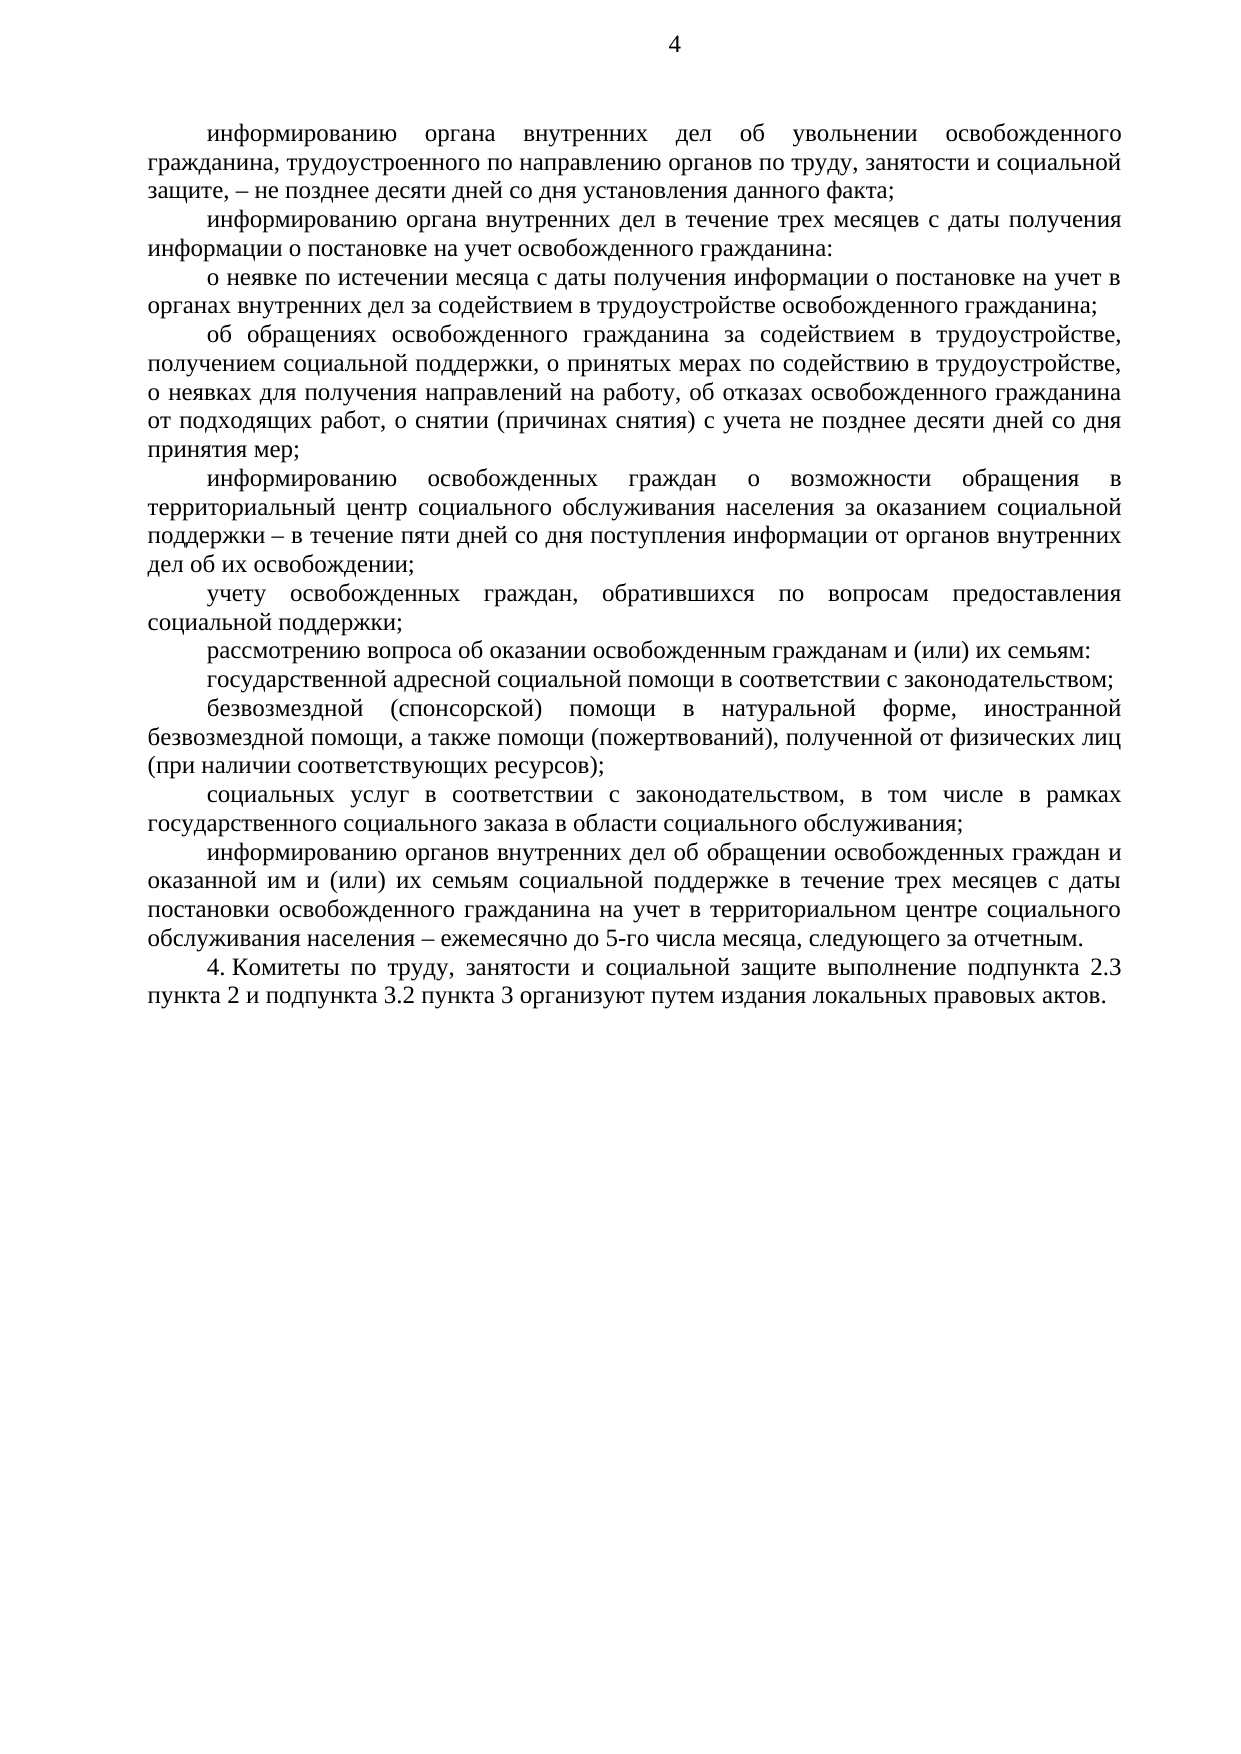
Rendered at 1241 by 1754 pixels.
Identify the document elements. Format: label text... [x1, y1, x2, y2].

text государственной адресной социальной помощи в соответствии с законодательством; [147, 664, 1122, 693]
text информированию освобожденных граждан о возможности обращения в территориальный центр социального обслуживания населения за оказанием социальной поддержки – в течение пяти дней со дня поступления информации от органов внутренних дел об их освобождении; [147, 463, 1122, 578]
text безвозмездной (спонсорской) помощи в натуральной форме, иностранной безвозмездной помощи, а также помощи (пожертвований), полученной от физических лиц (при наличии соответствующих ресурсов); [147, 693, 1122, 779]
text учету освобожденных граждан, обратившихся по вопросам предоставления социальной поддержки; [147, 578, 1122, 636]
text информированию органов внутренних дел об обращении освобожденных граждан и оказанной им и (или) их семьям социальной поддержке в течение трех месяцев с даты постановки освобожденного гражданина на учет в территориальном центре социального обслуживания населения – ежемесячно до 5-го числа месяца, следующего за отчетным. [147, 837, 1122, 952]
text информированию органа внутренних дел в течение трех месяцев с даты получения информации о постановке на учет освобожденного гражданина: [147, 204, 1122, 262]
text о неявке по истечении месяца с даты получения информации о постановке на учет в органах внутренних дел за содействием в трудоустройстве освобожденного гражданина; [147, 262, 1122, 319]
text рассмотрению вопроса об оказании освобожденным гражданам и (или) их семьям: [147, 636, 1122, 664]
text социальных услуг в соответствии с законодательством, в том числе в рамках государственного социального заказа в области социального обслуживания; [147, 779, 1122, 837]
text 4. Комитеты по труду, занятости и социальной защите выполнение подпункта 2.3 пункта 2 и подпункта 3.2 пункта 3 организуют путем издания локальных правовых актов. [147, 952, 1122, 1009]
text об обращениях освобожденного гражданина за содействием в трудоустройстве, получением социальной поддержки, о принятых мерах по содействию в трудоустройстве, о неявках для получения направлений на работу, об отказах освобожденного гражданина от подходящих работ, о снятии (причинах снятия) с учета не позднее десяти дней со дня принятия мер; [147, 319, 1122, 463]
text информированию органа внутренних дел об увольнении освобожденного гражданина, трудоустроенного по направлению органов по труду, занятости и социальной защите, – не позднее десяти дней со дня установления данного факта; [147, 118, 1122, 204]
